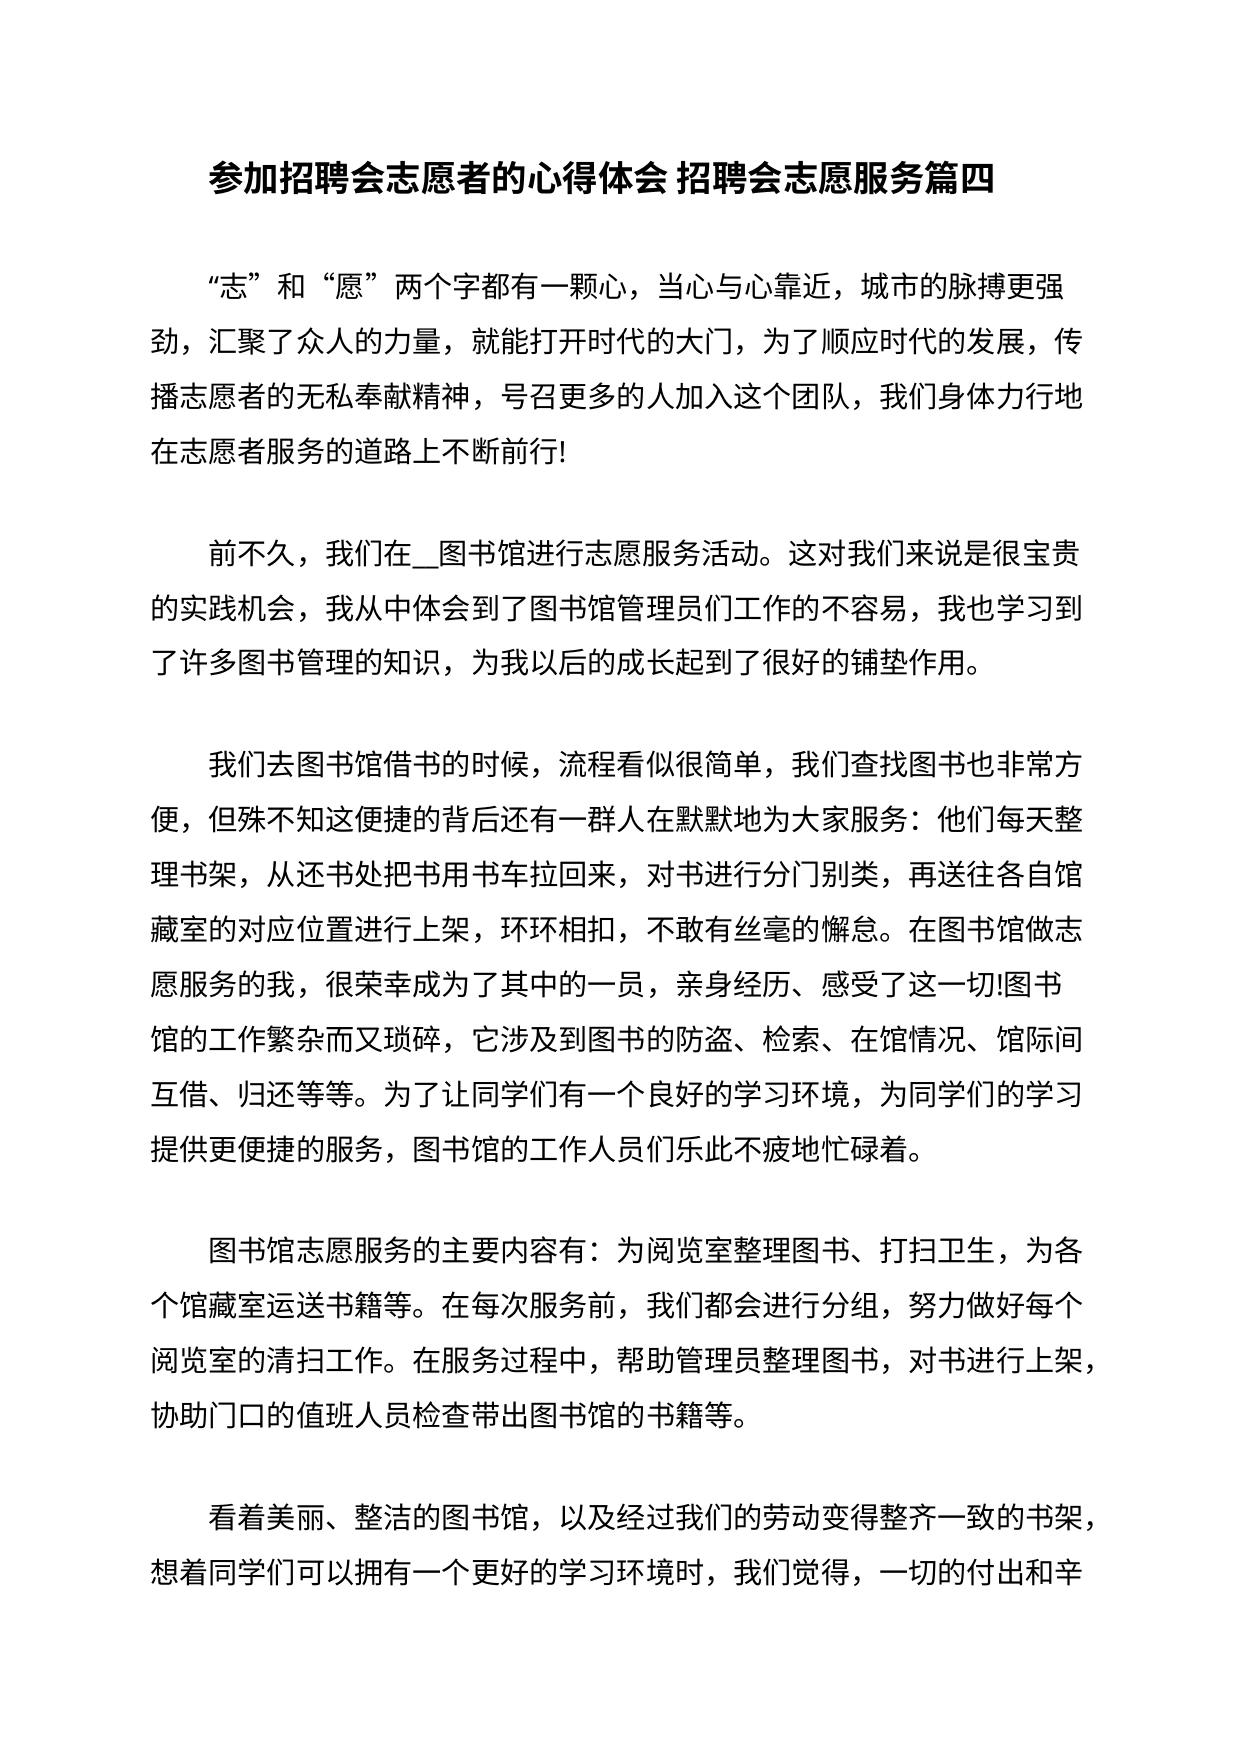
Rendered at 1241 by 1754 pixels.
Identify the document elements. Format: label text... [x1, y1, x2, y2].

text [150, 1494, 1090, 1592]
text 参加招聘会志愿者的心得体会 招聘会志愿服务篇四 [150, 150, 1090, 201]
text 我们去图书馆借书的时候，流程看似很简单，我们查找图书也非常方便，但殊不知这便捷的背后还有一群人在默默地为大家服务：他们每天整理书架，从还书处把书用书车拉回来，对书进行分门别类，再送往各自馆藏室的对应位置进行上架，环环相扣，不敢有丝毫的懈怠。在图书馆做志愿服务的我，很荣幸成为了其中的一员，亲身经历、感受了这一切!图书馆的工作繁杂而又琐碎，它涉及到图书的防盗、检索、在馆情况、馆际间互借、归还等等。为了让同学们有一个良好的学习环境，为同学们的学习提供更便捷的服务，图书馆的工作人员们乐此不疲地忙碌着。 [150, 742, 1090, 1168]
text “志”和“愿”两个字都有一颗心，当心与心靠近，城市的脉搏更强劲，汇聚了众人的力量，就能打开时代的大门，为了顺应时代的发展，传播志愿者的无私奉献精神，号召更多的人加入这个团队，我们身体力行地在志愿者服务的道路上不断前行! [150, 263, 1090, 471]
text 前不久，我们在__图书馆进行志愿服务活动。这对我们来说是很宝贵的实践机会，我从中体会到了图书馆管理员们工作的不容易，我也学习到了许多图书管理的知识，为我以后的成长起到了很好的铺垫作用。 [150, 530, 1090, 682]
text 图书馆志愿服务的主要内容有：为阅览室整理图书、打扫卫生，为各个馆藏室运送书籍等。在每次服务前，我们都会进行分组，努力做好每个阅览室的清扫工作。在服务过程中，帮助管理员整理图书，对书进行上架，协助门口的值班人员检查带出图书馆的书籍等。 [150, 1228, 1090, 1435]
